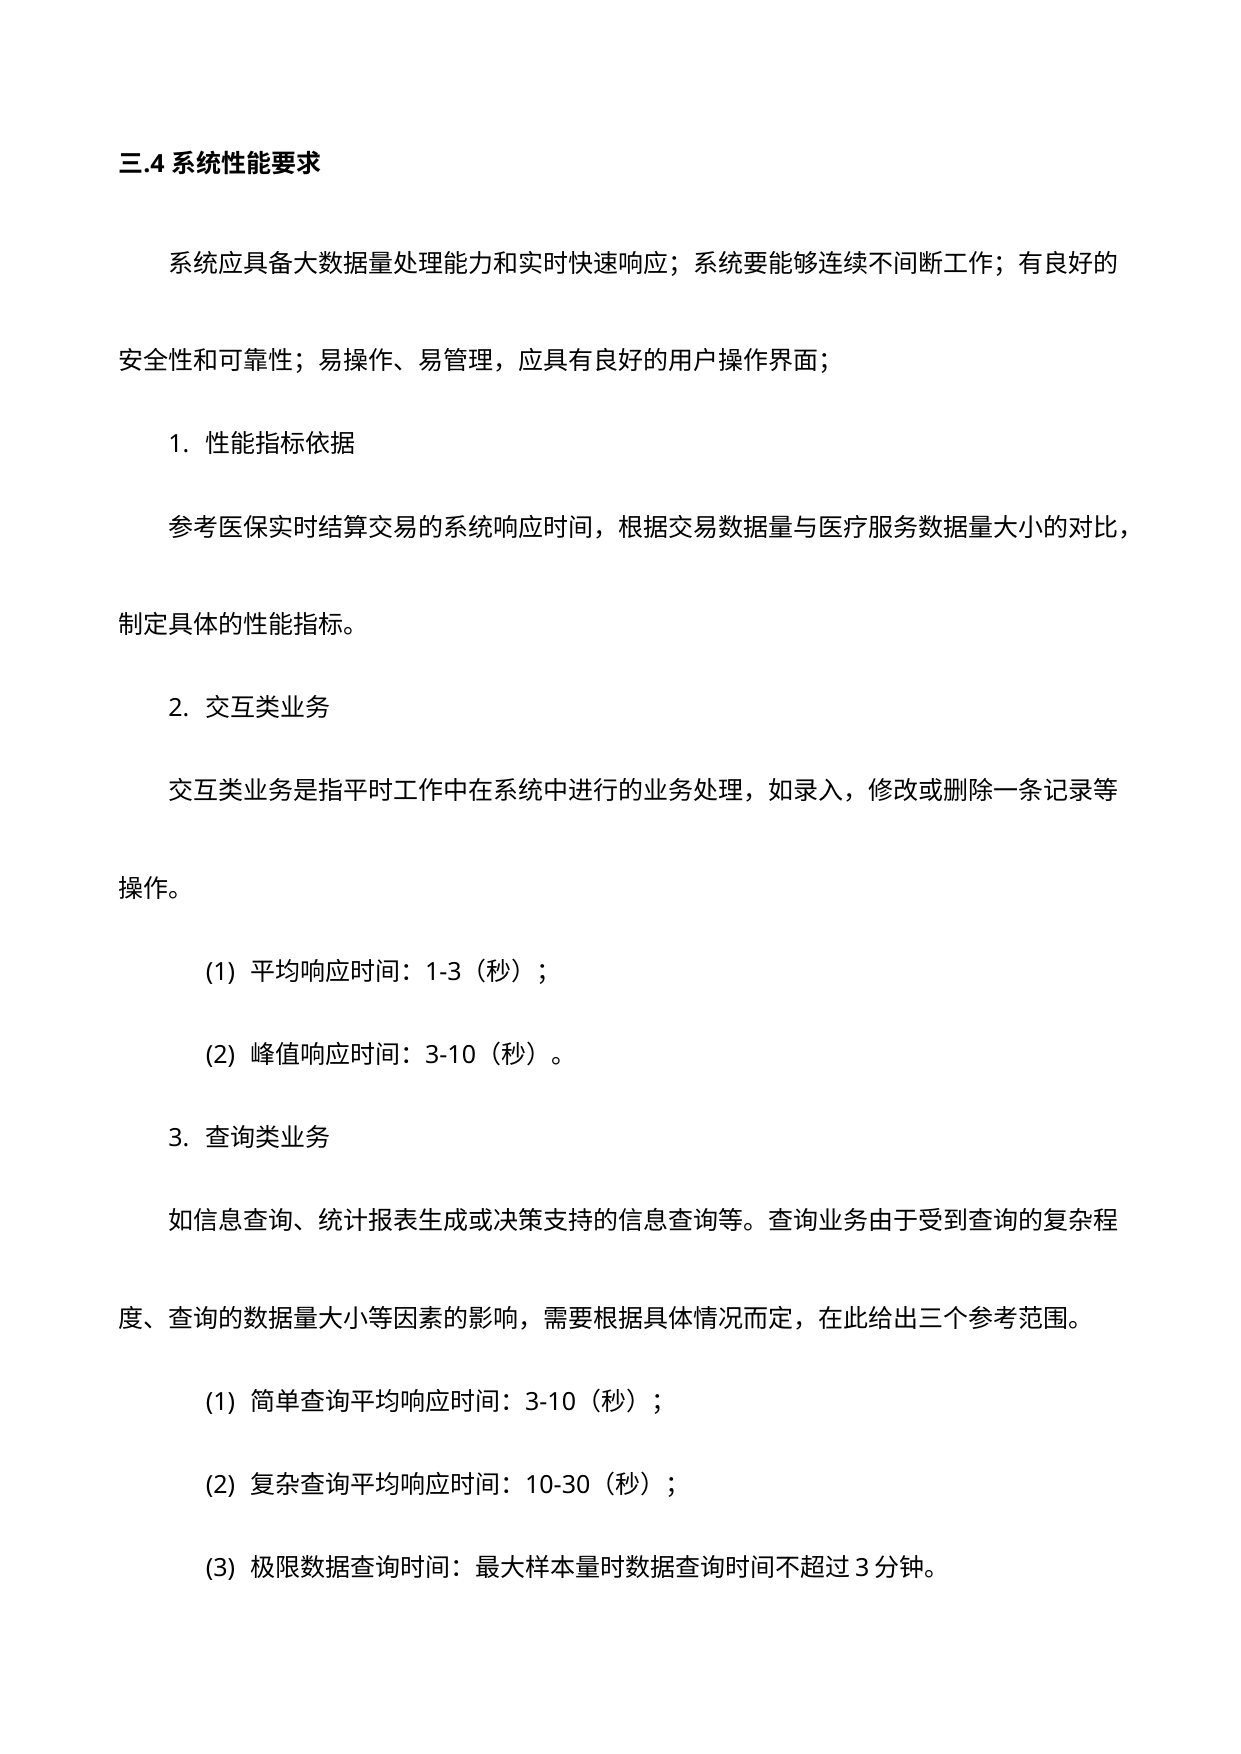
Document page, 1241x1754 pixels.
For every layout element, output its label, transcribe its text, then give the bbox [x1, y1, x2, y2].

text 1. 性能指标依据 [118, 409, 1122, 474]
list 极限数据查询时间：最大样本量时数据查询时间不超过3分钟。 [206, 1533, 1122, 1598]
subtitle 系统性能要求 [118, 129, 1122, 194]
list 平均响应时间：1-3（秒）； [206, 937, 1122, 1002]
list 峰值响应时间：3-10（秒）。 [206, 1020, 1122, 1085]
text 参考医保实时结算交易的系统响应时间，根据交易数据量与医疗服务数据量大小的对比，制定具体的性能指标。 [118, 493, 1122, 655]
list 简单查询平均响应时间：3-10（秒）； [206, 1367, 1122, 1432]
text 2. 交互类业务 [118, 673, 1122, 738]
text 交互类业务是指平时工作中在系统中进行的业务处理，如录入，修改或删除一条记录等操作。 [118, 756, 1122, 919]
text 3. 查询类业务 [118, 1103, 1122, 1168]
text 系统应具备大数据量处理能力和实时快速响应；系统要能够连续不间断工作；有良好的安全性和可靠性；易操作、易管理，应具有良好的用户操作界面； [118, 229, 1122, 391]
text 如信息查询、统计报表生成或决策支持的信息查询等。查询业务由于受到查询的复杂程度、查询的数据量大小等因素的影响，需要根据具体情况而定，在此给出三个参考范围。 [118, 1186, 1122, 1349]
list 复杂查询平均响应时间：10-30（秒）； [206, 1450, 1122, 1515]
